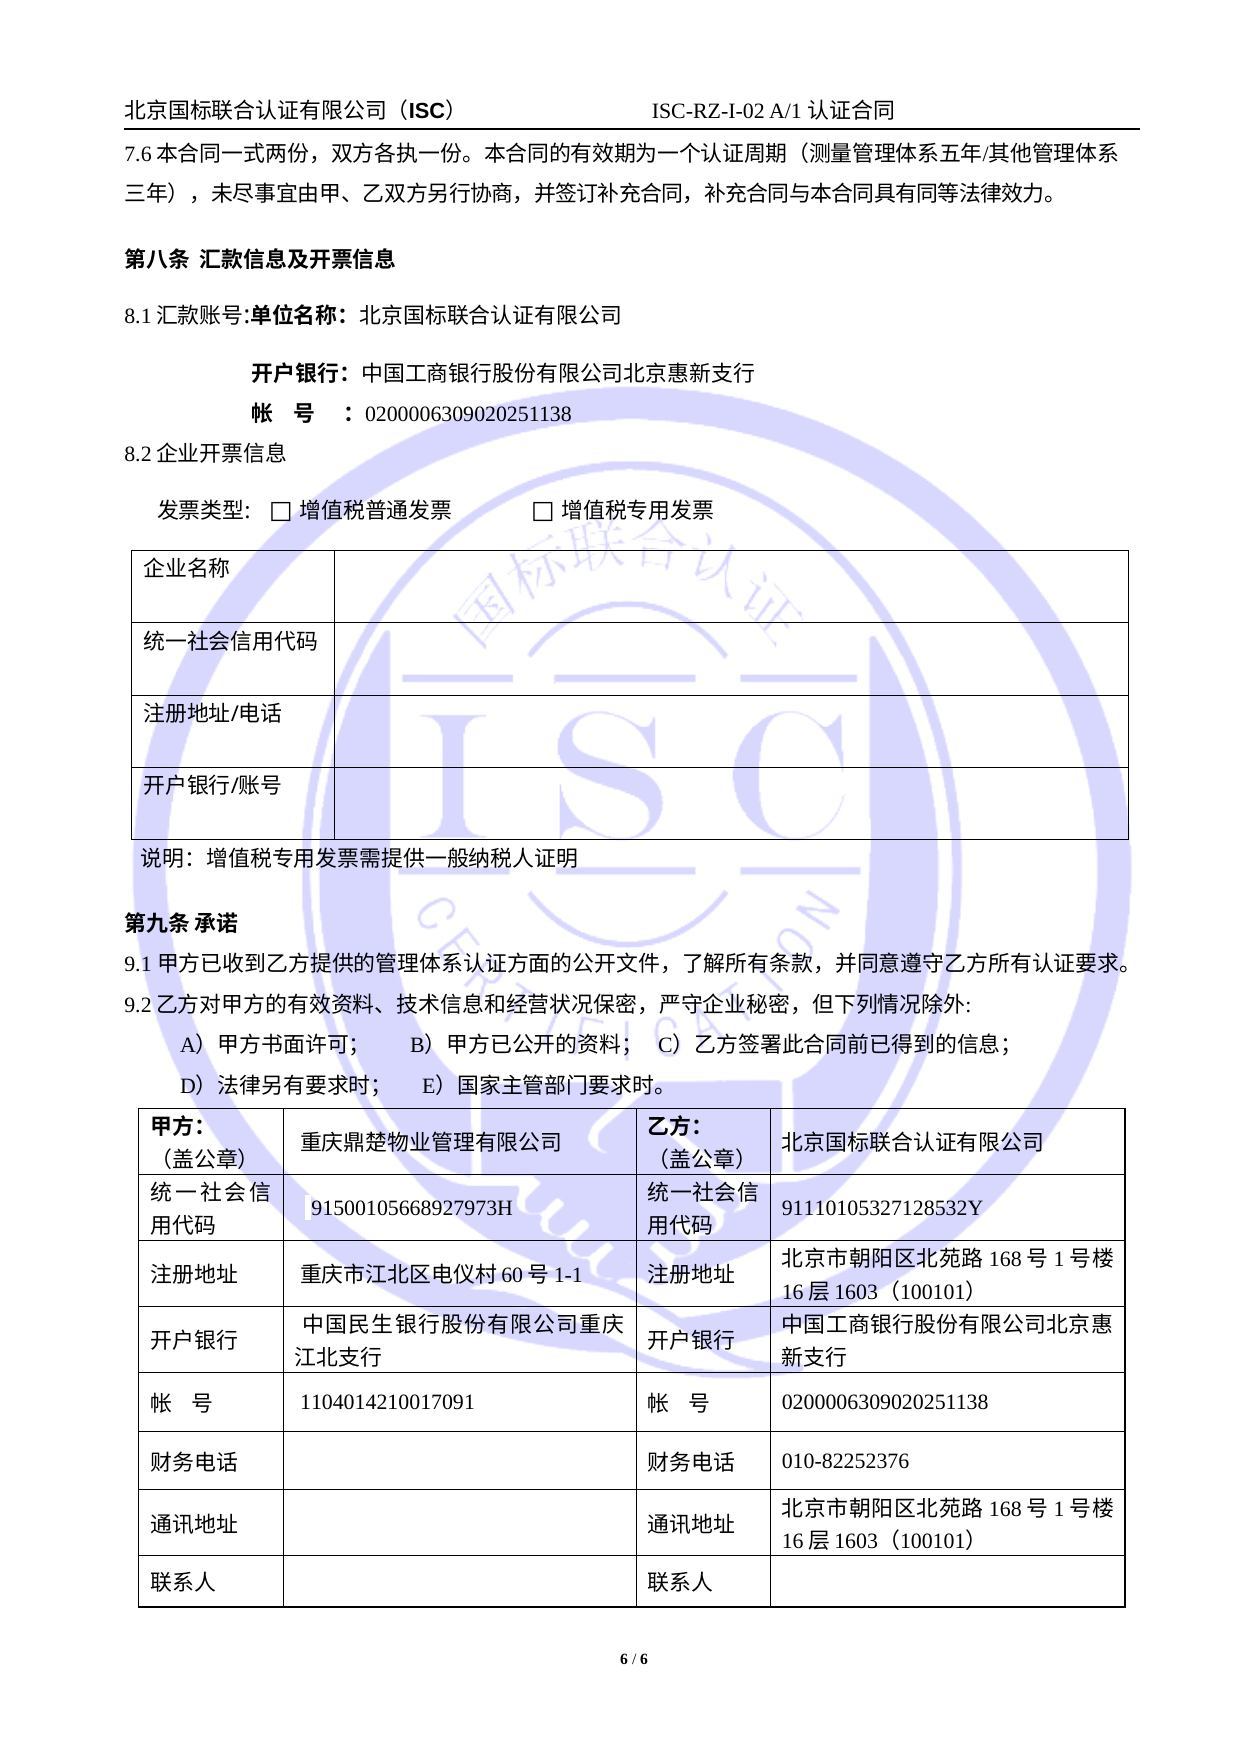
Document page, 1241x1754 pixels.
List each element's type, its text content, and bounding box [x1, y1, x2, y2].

table_cell [335, 623, 1128, 694]
table_cell [284, 1432, 636, 1489]
table_cell [335, 768, 1128, 839]
table_header 企业名称 [132, 551, 334, 622]
table_cell [771, 1556, 1124, 1606]
text D）法律另有要求时； E）国家主管部门要求时。 [180, 1067, 1140, 1100]
table_cell 开户银行/账号 [132, 768, 334, 839]
table_cell [284, 1556, 636, 1606]
table_cell 财务电话 [139, 1432, 283, 1489]
text 说明：增值税专用发票需提供一般纳税人证明 [124, 840, 1136, 873]
table_cell 注册地址 [637, 1241, 770, 1306]
table_cell 91500105668927973H [284, 1175, 636, 1240]
text A）甲方书面许可； B）甲方已公开的资料； C）乙方签署此合同前已得到的信息； [180, 1027, 1140, 1059]
table_cell 1104014210017091 [284, 1373, 636, 1431]
table_cell [335, 696, 1128, 767]
table_cell 通讯地址 [637, 1490, 770, 1555]
table_cell 开户银行 [139, 1307, 283, 1372]
text 开户银行：中国工商银行股份有限公司北京惠新支行 [198, 355, 1140, 388]
table_cell 开户银行 [637, 1307, 770, 1372]
table_header 重庆鼎楚物业管理有限公司 [284, 1109, 636, 1174]
table_cell 91110105327128532Y [771, 1175, 1124, 1240]
table_cell 财务电话 [637, 1432, 770, 1489]
table_cell 统一社会信用代码 [132, 623, 334, 694]
text 9.2乙方对甲方的有效资料、技术信息和经营状况保密，严守企业秘密，但下列情况除外: [124, 986, 1140, 1019]
table_cell 帐 号 [637, 1373, 770, 1431]
table_cell 注册地址/电话 [132, 696, 334, 767]
table_cell 注册地址 [139, 1241, 283, 1306]
text 第八条 汇款信息及开票信息 [124, 241, 1140, 274]
table_header 乙方： （盖公章） [637, 1109, 770, 1174]
table_cell 联系人 [139, 1556, 283, 1606]
table_cell 帐 号 [139, 1373, 283, 1431]
table_cell 通讯地址 [139, 1490, 283, 1555]
table_cell 统一社会信用代码 [637, 1175, 770, 1240]
table_cell 0200006309020251138 [771, 1373, 1124, 1431]
table_header [335, 551, 1128, 622]
table_cell [284, 1490, 636, 1555]
text 帐 号 ：0200006309020251138 [198, 396, 1140, 428]
text 第九条 承诺 [124, 906, 1140, 938]
table_header 甲方： （盖公章） [139, 1109, 283, 1174]
table_cell 中国工商银行股份有限公司北京惠新支行 [771, 1307, 1124, 1372]
table_cell 北京市朝阳区北苑路168号1号楼16层1603（100101） [771, 1241, 1124, 1306]
table_cell 中国民生银行股份有限公司重庆江北支行 [284, 1307, 636, 1372]
text 8.1汇款账号:单位名称：北京国标联合认证有限公司 [124, 282, 1140, 347]
table_cell 联系人 [637, 1556, 770, 1606]
table_cell 010-82252376 [771, 1432, 1124, 1489]
text 7.6本合同一式两份，双方各执一份。本合同的有效期为一个认证周期（测量管理体系五年/其他管理体系三年），未尽事宜由甲、乙双方另行协商，并签订补充合同，补充合同与本合同具有同等法律效力。 [124, 135, 1140, 208]
table_cell 北京市朝阳区北苑路168号1号楼16层1603（100101） [771, 1490, 1124, 1555]
text 9.1 甲方已收到乙方提供的管理体系认证方面的公开文件，了解所有条款，并同意遵守乙方所有认证要求。 [124, 946, 1140, 978]
text 8.2企业开票信息 [124, 436, 1140, 468]
table_cell 统一社会信用代码 [139, 1175, 283, 1240]
table_cell 重庆市江北区电仪村60号1-1 [284, 1241, 636, 1306]
text 发票类型: □ 增值税普通发票 □ 增值税专用发票 [124, 476, 1140, 541]
table_header 北京国标联合认证有限公司 [771, 1109, 1124, 1174]
